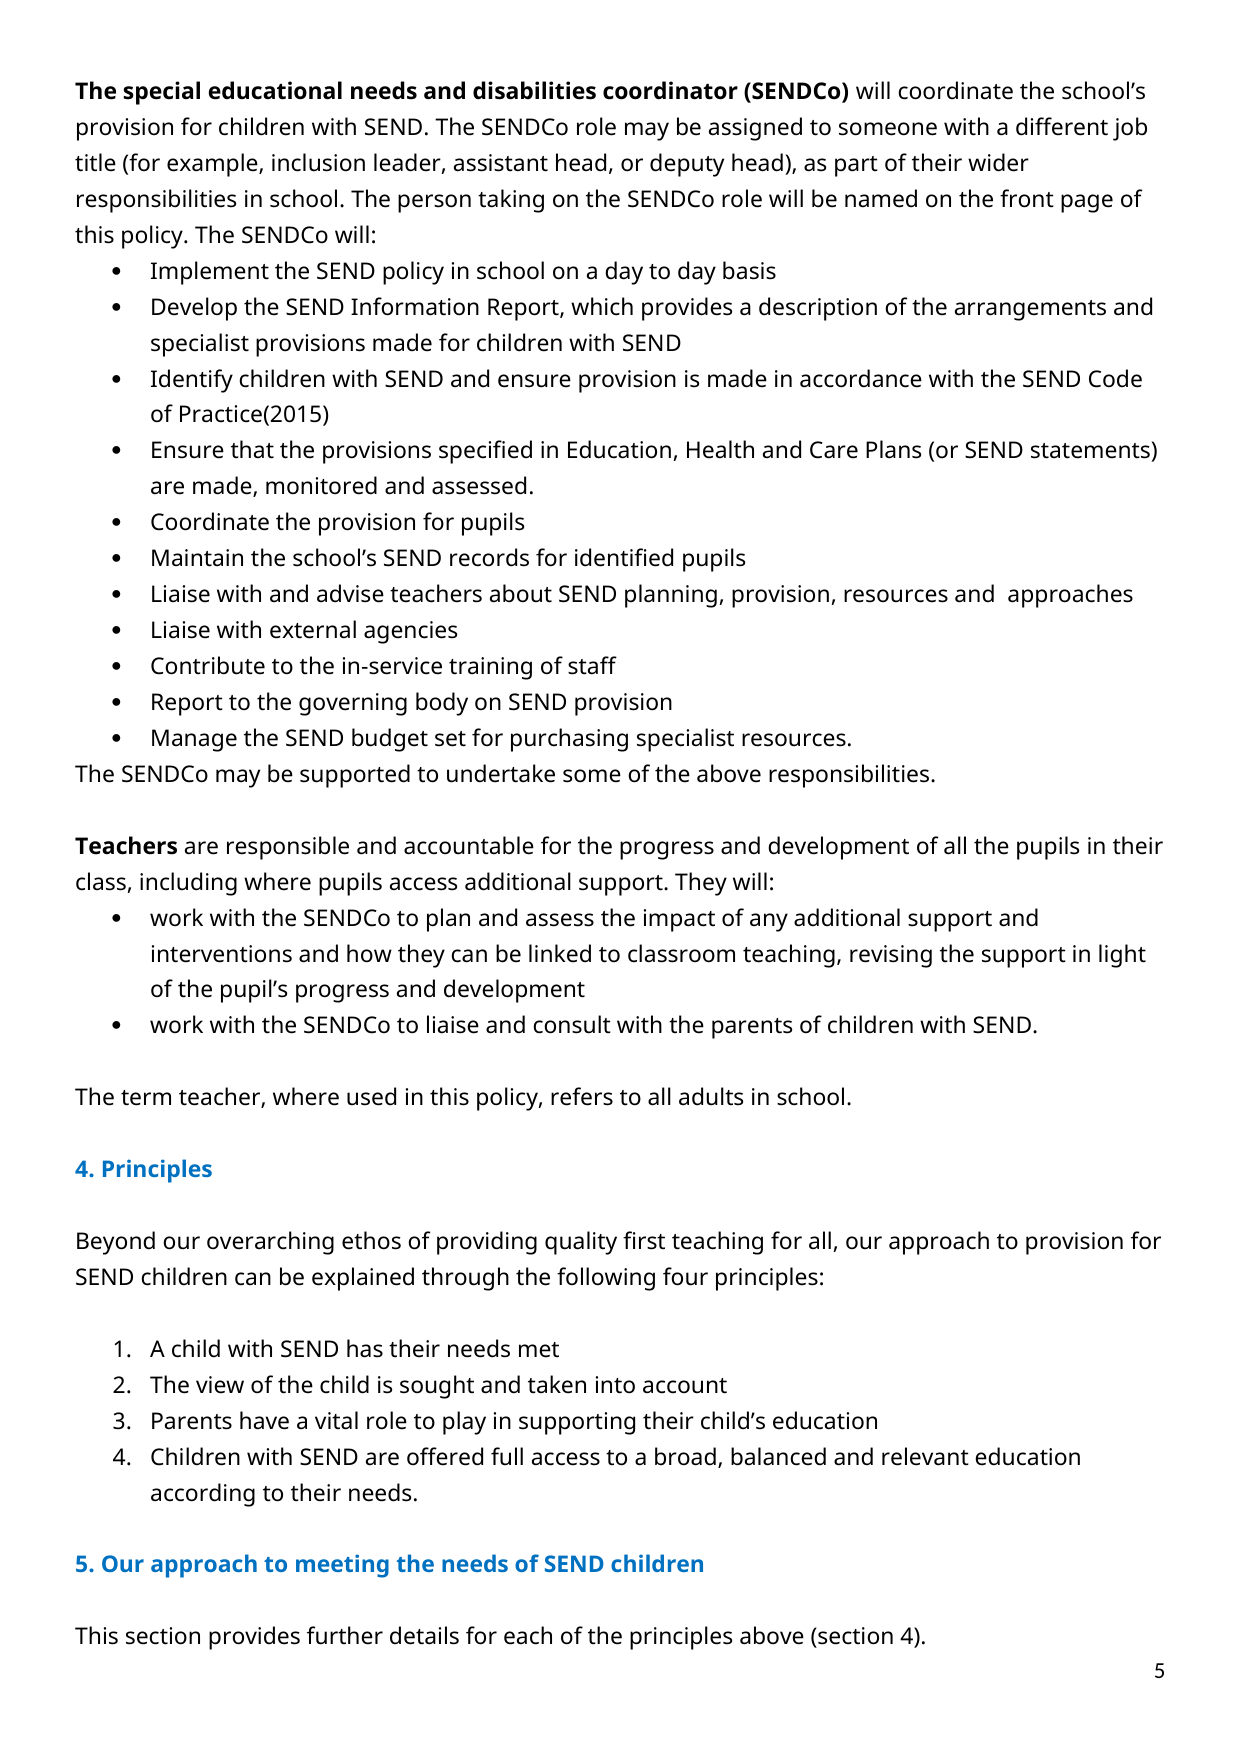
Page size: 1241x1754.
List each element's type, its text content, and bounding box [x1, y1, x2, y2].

list Report to the governing body on SEND provision [112, 686, 1165, 717]
list Develop the SEND Information Report, which provides a description of the arrangements and specialist provisions made for children with SEND [112, 291, 1165, 358]
list Liaise with and advise teachers about SEND planning, provision, resources and approaches [112, 578, 1165, 609]
subtitle 5. Our approach to meeting the needs of SEND children [75, 1548, 1165, 1580]
list Implement the SEND policy in school on a day to day basis [112, 255, 1165, 286]
subtitle 4. Principles [75, 1153, 1165, 1184]
list Identify children with SEND and ensure provision is made in accordance with the SEND Code of Practice(2015) [112, 362, 1165, 430]
text This section provides further details for each of the principles above (section 4). [75, 1620, 1165, 1652]
list Manage the SEND budget set for purchasing specialist resources. [112, 722, 1165, 753]
list Parents have a vital role to play in supporting their child’s education [112, 1405, 1165, 1436]
list Liaise with external agencies [112, 614, 1165, 645]
list The view of the child is sought and taken into account [112, 1369, 1165, 1400]
list Children with SEND are offered full access to a broad, balanced and relevant education according to their needs. [112, 1441, 1165, 1508]
text The special educational needs and disabilities coordinator (SENDCo) will coordinate the school’s provision for children with SEND. The SENDCo role may be assigned to someone with a different job title (for example, inclusion leader, assistant head, or deputy head), as part of their wider responsibilities in school. The person taking on the SENDCo role will be named on the front page of this policy. The SENDCo will: [75, 75, 1165, 250]
text The SENDCo may be supported to undertake some of the above responsibilities. [75, 758, 1165, 789]
list A child with SEND has their needs met [112, 1333, 1165, 1364]
list work with the SENDCo to liaise and consult with the parents of children with SEND. [112, 1009, 1165, 1041]
list work with the SENDCo to plan and assess the impact of any additional support and interventions and how they can be linked to classroom teaching, revising the support in light of the pupil’s progress and development [112, 902, 1165, 1005]
list Contribute to the in-service training of staff [112, 650, 1165, 681]
text Beyond our overarching ethos of providing quality first teaching for all, our approach to provision for SEND children can be explained through the following four principles: [75, 1225, 1165, 1292]
list Maintain the school’s SEND records for identified pupils [112, 542, 1165, 573]
text Teachers are responsible and accountable for the progress and development of all the pupils in their class, including where pupils access additional support. They will: [75, 830, 1165, 897]
text The term teacher, where used in this policy, refers to all adults in school. [75, 1081, 1165, 1112]
list Coordinate the provision for pupils [112, 506, 1165, 537]
list Ensure that the provisions specified in Education, Health and Care Plans (or SEND statements) are made, monitored and assessed. [112, 434, 1165, 502]
